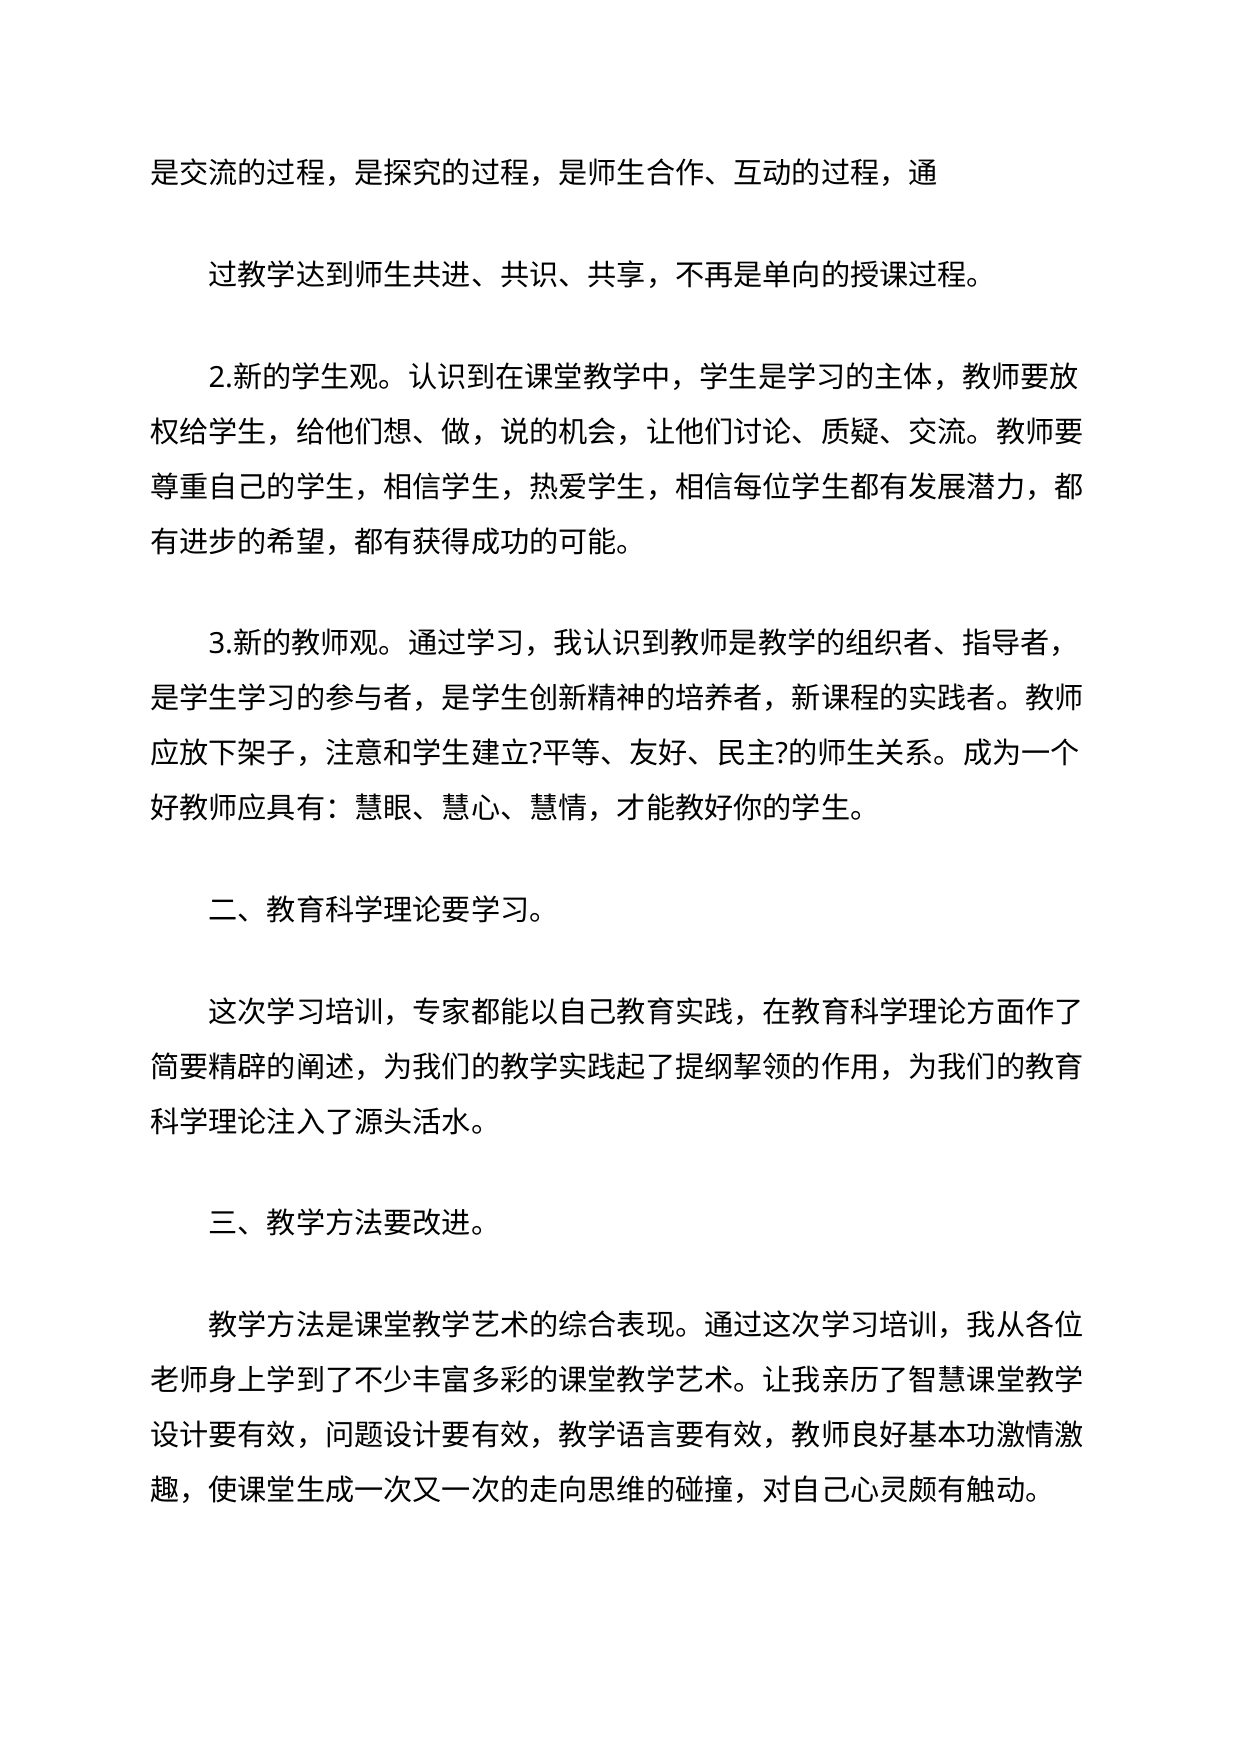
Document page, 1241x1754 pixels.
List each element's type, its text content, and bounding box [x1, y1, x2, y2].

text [150, 150, 1090, 192]
text 过教学达到师生共进、共识、共享，不再是单向的授课过程。 [150, 252, 1090, 294]
text 3.新的教师观。通过学习，我认识到教师是教学的组织者、指导者，是学生学习的参与者，是学生创新精神的培养者，新课程的实践者。教师应放下架子，注意和学生建立?平等、友好、民主?的师生关系。成为一个好教师应具有：慧眼、慧心、慧情，才能教好你的学生。 [150, 620, 1090, 827]
text 这次学习培训，专家都能以自己教育实践，在教育科学理论方面作了简要精辟的阐述，为我们的教学实践起了提纲挈领的作用，为我们的教育科学理论注入了源头活水。 [150, 988, 1090, 1141]
text 教学方法是课堂教学艺术的综合表现。通过这次学习培训，我从各位老师身上学到了不少丰富多彩的课堂教学艺术。让我亲历了智慧课堂教学设计要有效，问题设计要有效，教学语言要有效，教师良好基本功激情激趣，使课堂生成一次又一次的走向思维的碰撞，对自己心灵颇有触动。 [150, 1302, 1090, 1509]
text 2.新的学生观。认识到在课堂教学中，学生是学习的主体，教师要放权给学生，给他们想、做，说的机会，让他们讨论、质疑、交流。教师要尊重自己的学生，相信学生，热爱学生，相信每位学生都有发展潜力，都有进步的希望，都有获得成功的可能。 [150, 353, 1090, 561]
text 三、教学方法要改进。 [150, 1200, 1090, 1242]
text 二、教育科学理论要学习。 [150, 887, 1090, 929]
